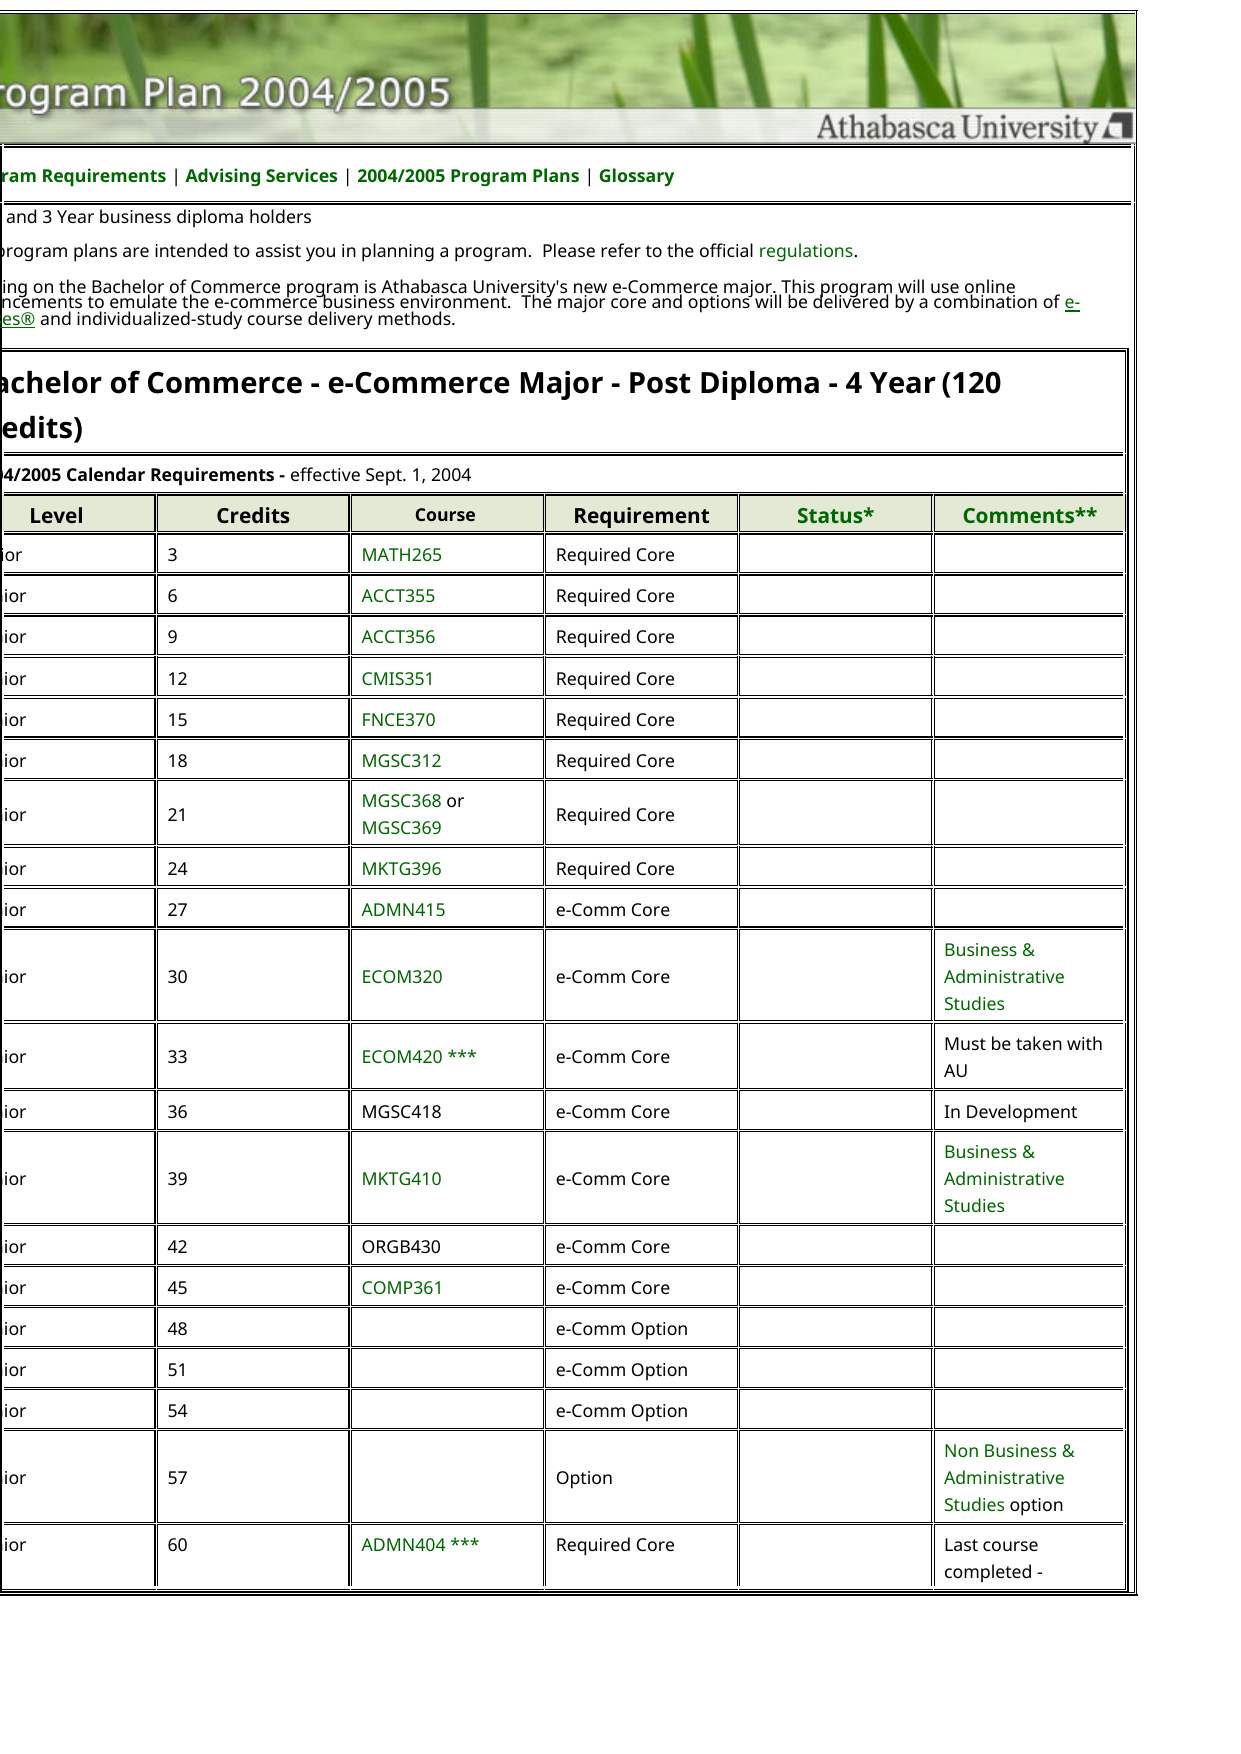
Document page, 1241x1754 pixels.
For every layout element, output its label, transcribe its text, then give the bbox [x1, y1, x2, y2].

picture [0, 14, 1136, 144]
table_cell Program Requirements | Advising Services | 2004/2005 Program Plans | Glossary [0, 144, 1136, 201]
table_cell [0, 201, 1136, 1592]
